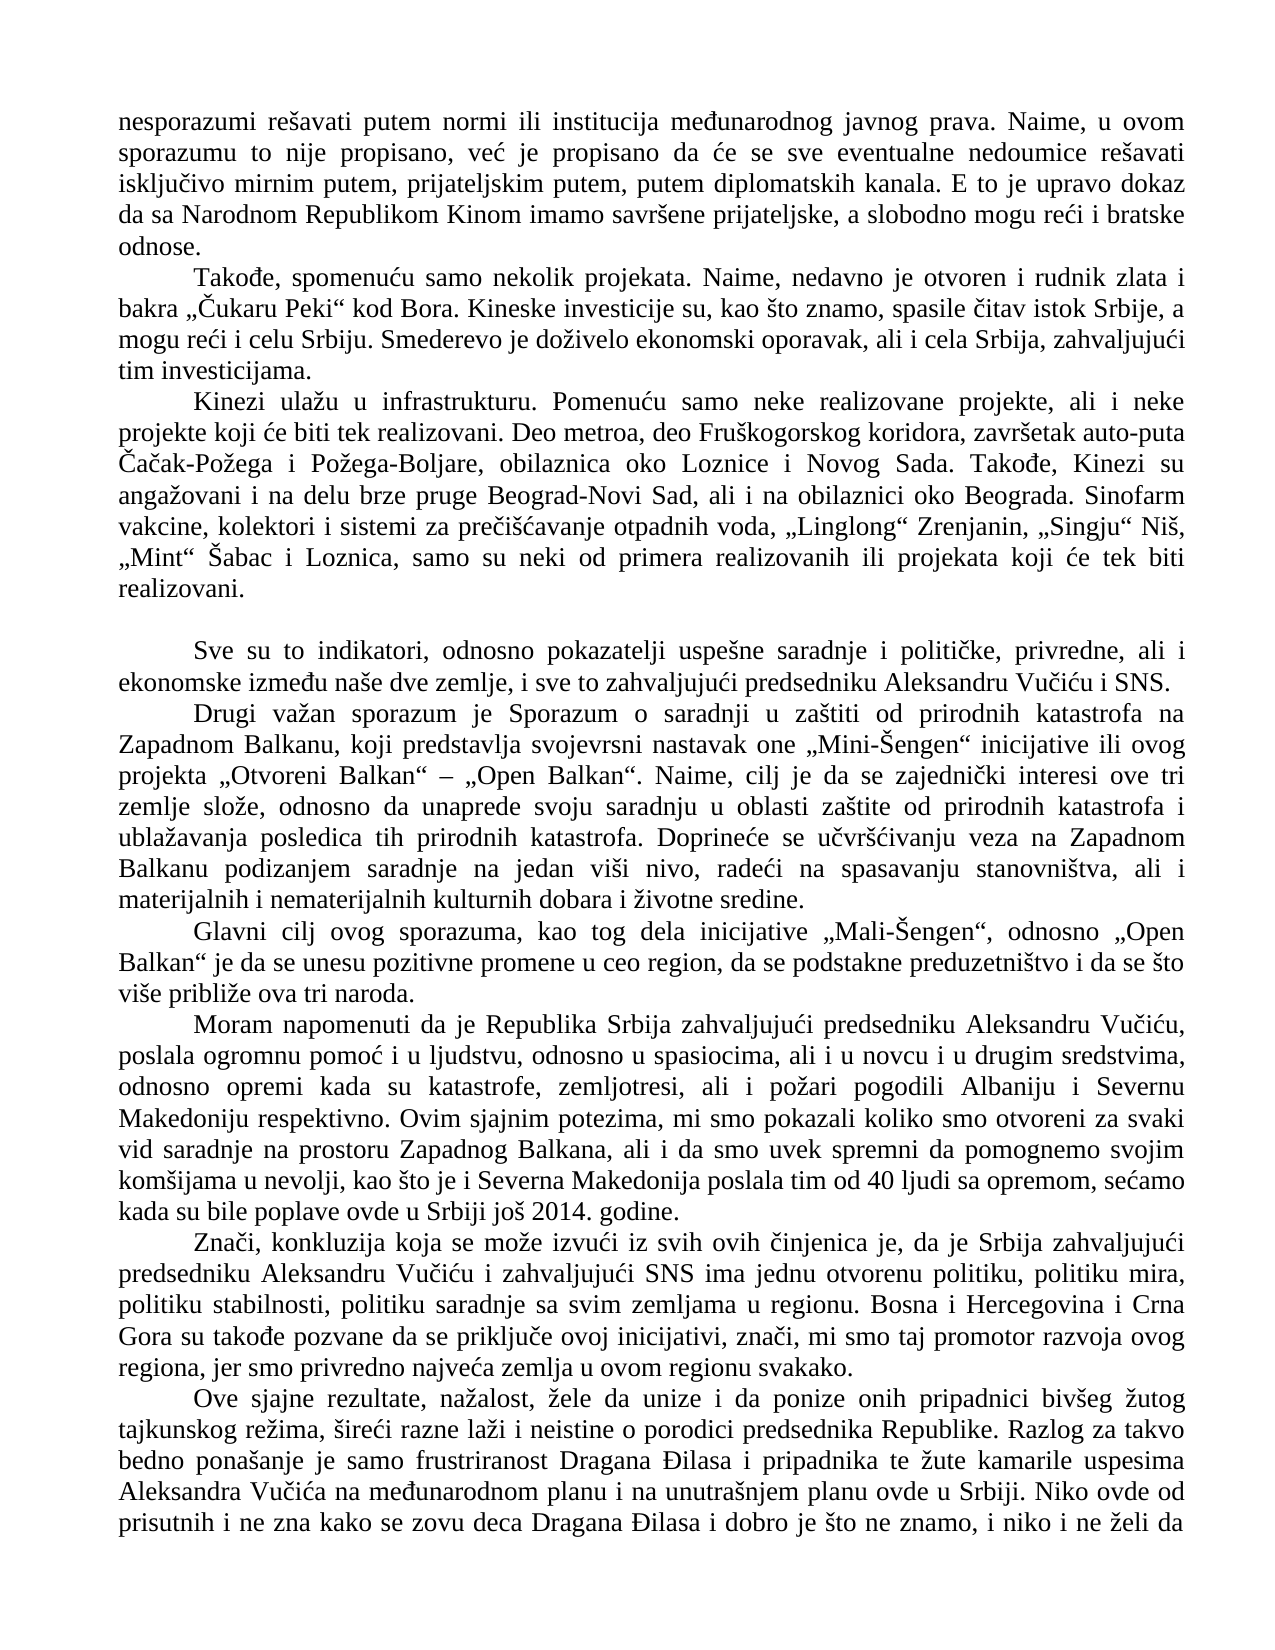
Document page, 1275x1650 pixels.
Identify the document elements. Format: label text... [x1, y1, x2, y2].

text Glavni cilj ovog sporazuma, kao tog dela inicijative „Mali-Šengen“, odnosno „Open Balkan“ je da se unesu pozitivne promene u ceo region, da se podstakne preduzetništvo i da se što više približe ova tri naroda. [118, 915, 1186, 1008]
text Takođe, spomenuću samo nekolik projekata. Naime, nedavno je otvoren i rudnik zlata i bakra „Čukaru Peki“ kod Bora. Kineske investicije su, kao što znamo, spasile čitav istok Srbije, a mogu reći i celu Srbiju. Smederevo je doživelo ekonomski oporavak, ali i cela Srbija, zahvaljujući tim investicijama. [118, 261, 1186, 385]
text Drugi važan sporazum je Sporazum o saradnji u zaštiti od prirodnih katastrofa na Zapadnom Balkanu, koji predstavlja svojevrsni nastavak one „Mini-Šengen“ inicijative ili ovog projekta „Otvoreni Balkan“ – „Open Balkan“. Naime, cilj je da se zajednički interesi ove tri zemlje slože, odnosno da unaprede svoju saradnju u oblasti zaštite od prirodnih katastrofa i ublažavanja posledica tih prirodnih katastrofa. Doprineće se učvršćivanju veza na Zapadnom Balkanu podizanjem saradnje na jedan viši nivo, radeći na spasavanju stanovništva, ali i materijalnih i nematerijalnih kulturnih dobara i životne sredine. [118, 697, 1186, 915]
text Kinezi ulažu u infrastrukturu. Pomenuću samo neke realizovane projekte, ali i neke projekte koji će biti tek realizovani. Deo metroa, deo Fruškogorskog koridora, završetak auto-puta Čačak-Požega i Požega-Boljare, obilaznica oko Loznice i Novog Sada. Takođe, Kinezi su angažovani i na delu brze pruge Beograd-Novi Sad, ali i na obilaznici oko Beograda. Sinofarm vakcine, kolektori i sistemi za prečišćavanje otpadnih voda, „Linglong“ Zrenjanin, „Singju“ Niš, „Mint“ Šabac i Loznica, samo su neki od primera realizovanih ili projekata koji će tek biti realizovani. [118, 385, 1186, 603]
text Sve su to indikatori, odnosno pokazatelji uspešne saradnje i političke, privredne, ali i ekonomske između naše dve zemlje, i sve to zahvaljujući predsedniku Aleksandru Vučiću i SNS. [118, 634, 1186, 697]
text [118, 105, 1186, 261]
text Moram napomenuti da je Republika Srbija zahvaljujući predsedniku Aleksandru Vučiću, poslala ogromnu pomoć i u ljudstvu, odnosno u spasiocima, ali i u novcu i u drugim sredstvima, odnosno opremi kada su katastrofe, zemljotresi, ali i požari pogodili Albaniju i Severnu Makedoniju respektivno. Ovim sjajnim potezima, mi smo pokazali koliko smo otvoreni za svaki vid saradnje na prostoru Zapadnog Balkana, ali i da smo uvek spremni da pomognemo svojim komšijama u nevolji, kao što je i Severna Makedonija poslala tim od 40 ljudi sa opremom, sećamo kada su bile poplave ovde u Srbiji još 2014. godine. [118, 1008, 1186, 1226]
text Znači, konkluzija koja se može izvući iz svih ovih činjenica je, da je Srbija zahvaljujući predsedniku Aleksandru Vučiću i zahvaljujući SNS ima jednu otvorenu politiku, politiku mira, politiku stabilnosti, politiku saradnje sa svim zemljama u regionu. Bosna i Hercegovina i Crna Gora su takođe pozvane da se priključe ovoj inicijativi, znači, mi smo taj promotor razvoja ovog regiona, jer smo privredno najveća zemlja u ovom regionu svakako. [118, 1226, 1186, 1382]
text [118, 1382, 1186, 1538]
